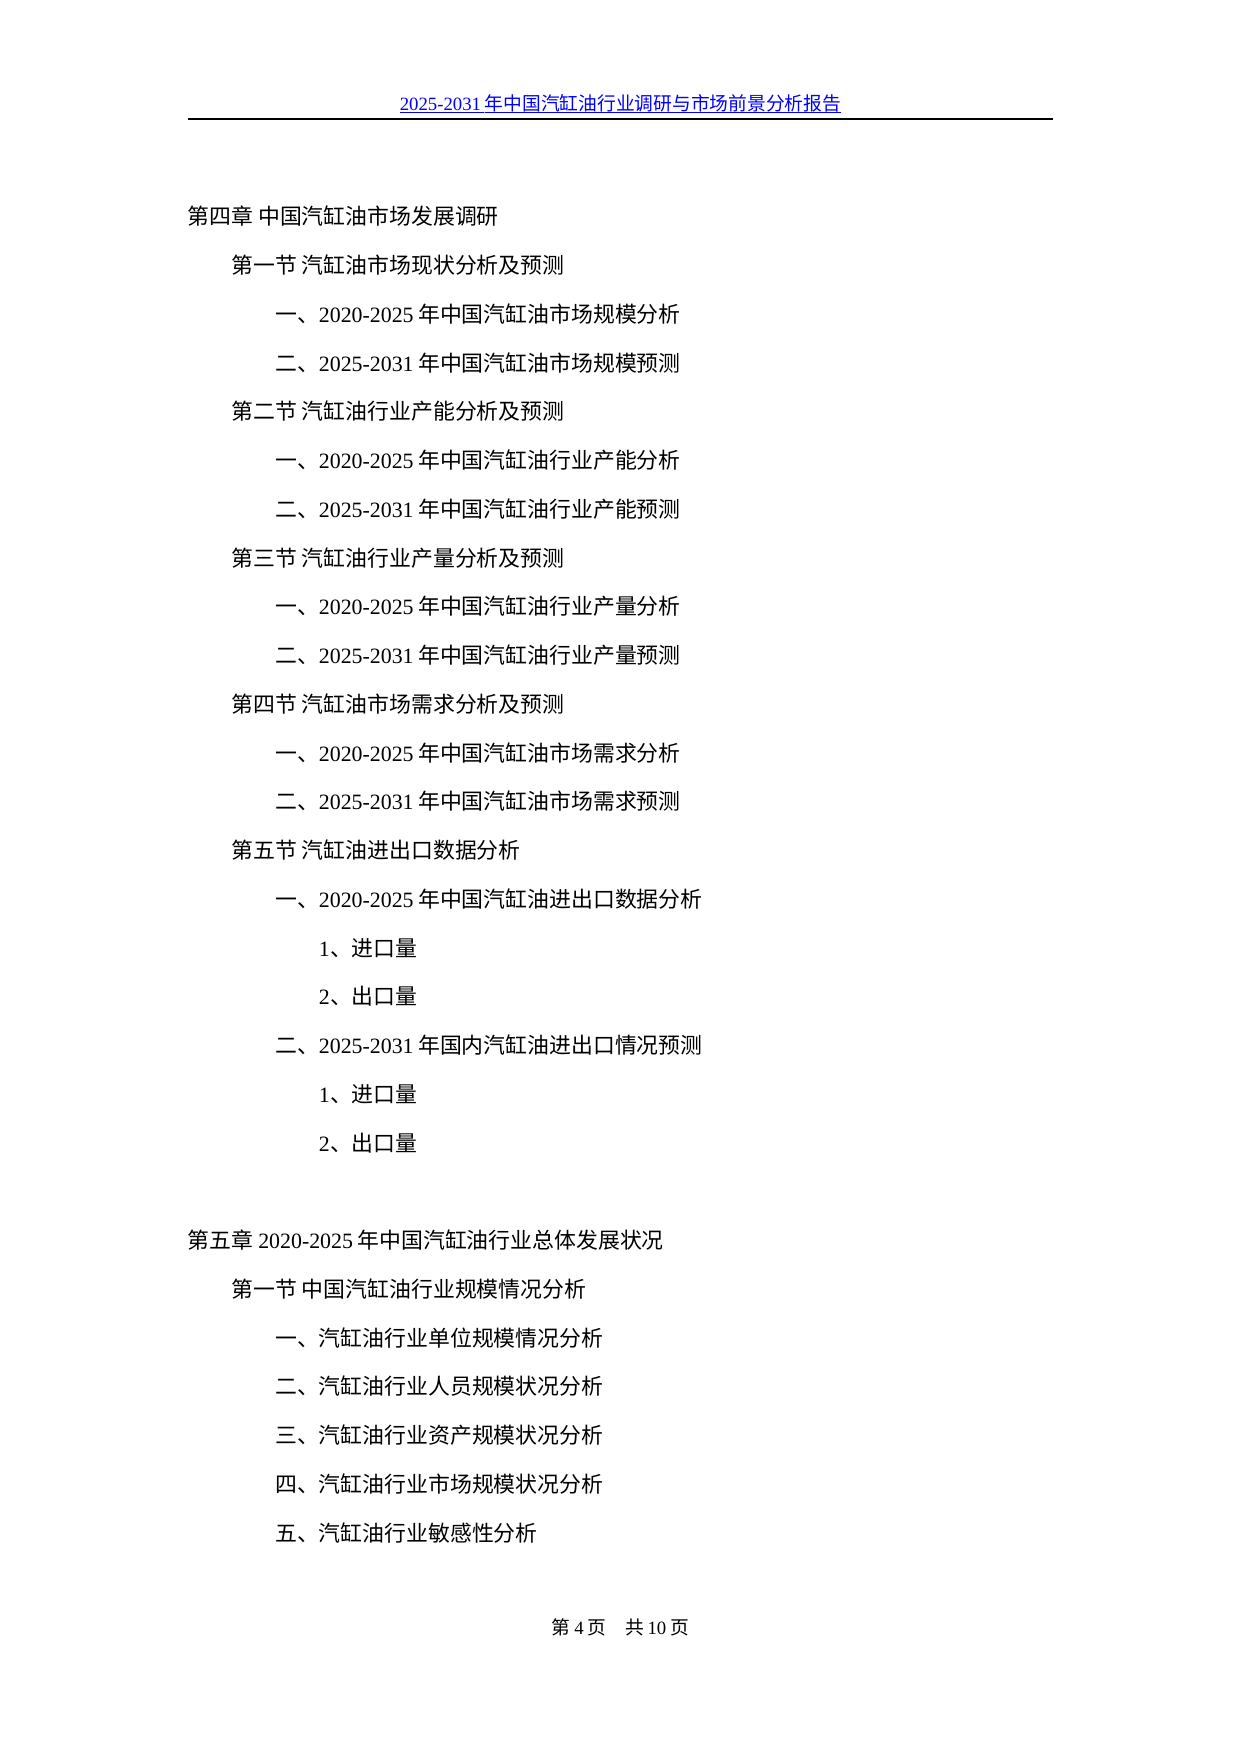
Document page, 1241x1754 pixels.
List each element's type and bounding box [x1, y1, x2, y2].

text [187, 150, 1053, 1548]
